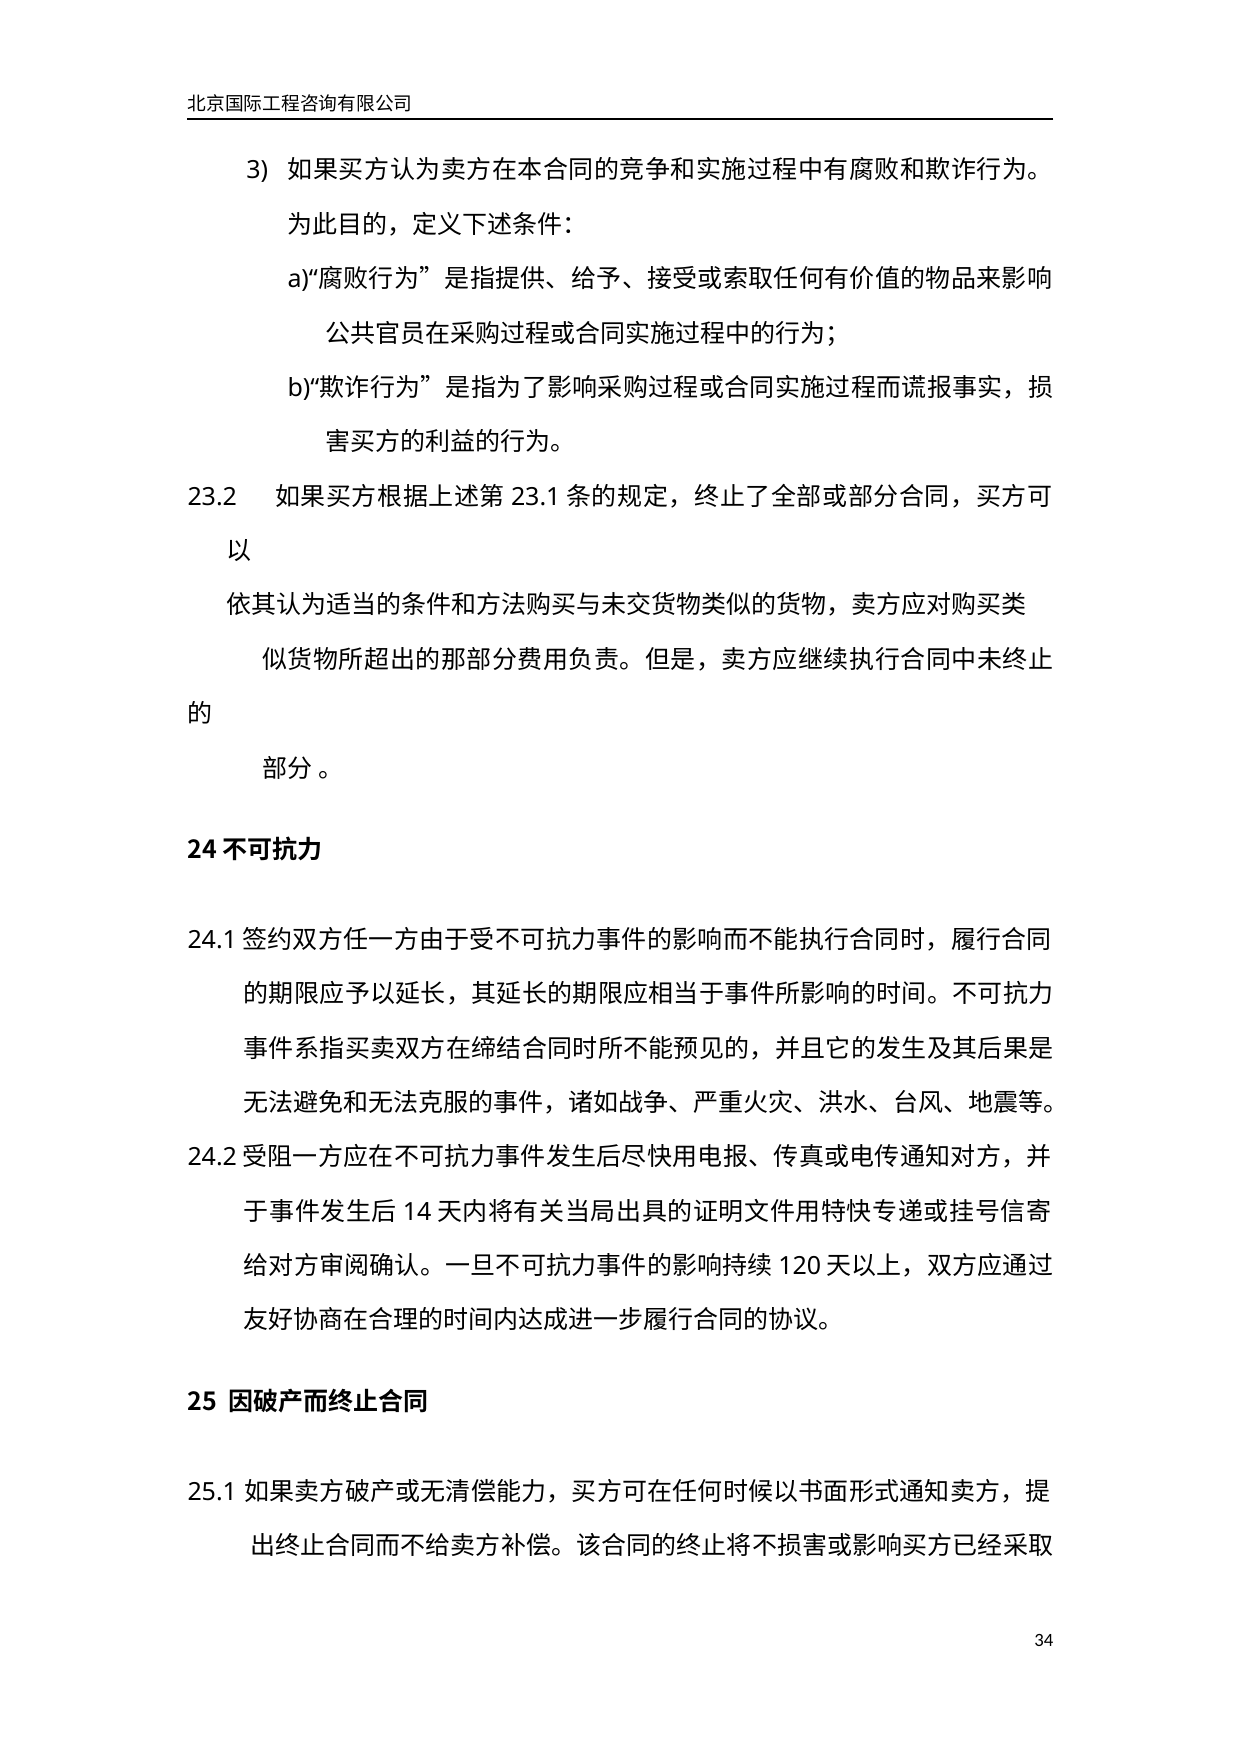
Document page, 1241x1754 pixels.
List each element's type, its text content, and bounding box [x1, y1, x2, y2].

list 如果买方认为卖方在本合同的竞争和实施过程中有腐败和欺诈行为。为此目的，定义下述条件： [246, 150, 1053, 241]
subtitle 25 因破产而终止合同 [187, 1381, 1053, 1418]
list 如果买方根据上述第23.1条的规定，终止了全部或部分合同，买方可以 [187, 476, 1053, 567]
text 24.2受阻一方应在不可抗力事件发生后尽快用电报、传真或电传通知对方，并于事件发生后14天内将有关当局出具的证明文件用特快专递或挂号信寄给对方审阅确认。一旦不可抗力事件的影响持续120天以上，双方应通过友好协商在合理的时间内达成进一步履行合同的协议。 [187, 1137, 1053, 1336]
text 似货物所超出的那部分费用负责。但是，卖方应继续执行合同中未终止的 [187, 639, 1053, 730]
text a)“腐败行为”是指提供、给予、接受或索取任何有价值的物品来影响公共官员在采购过程或合同实施过程中的行为； [287, 259, 1053, 349]
text 依其认为适当的条件和方法购买与未交货物类似的货物，卖方应对购买类 [187, 585, 1053, 621]
text 24.1签约双方任一方由于受不可抗力事件的影响而不能执行合同时，履行合同的期限应予以延长，其延长的期限应相当于事件所影响的时间。不可抗力事件系指买卖双方在缔结合同时所不能预见的，并且它的发生及其后果是无法避免和无法克服的事件，诸如战争、严重火灾、洪水、台风、地震等。 [187, 919, 1053, 1119]
text b)“欺诈行为”是指为了影响采购过程或合同实施过程而谎报事实，损害买方的利益的行为。 [287, 367, 1053, 458]
text 部分 。 [187, 748, 1053, 784]
subtitle 24 不可抗力 [187, 829, 1053, 866]
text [187, 1471, 1053, 1562]
